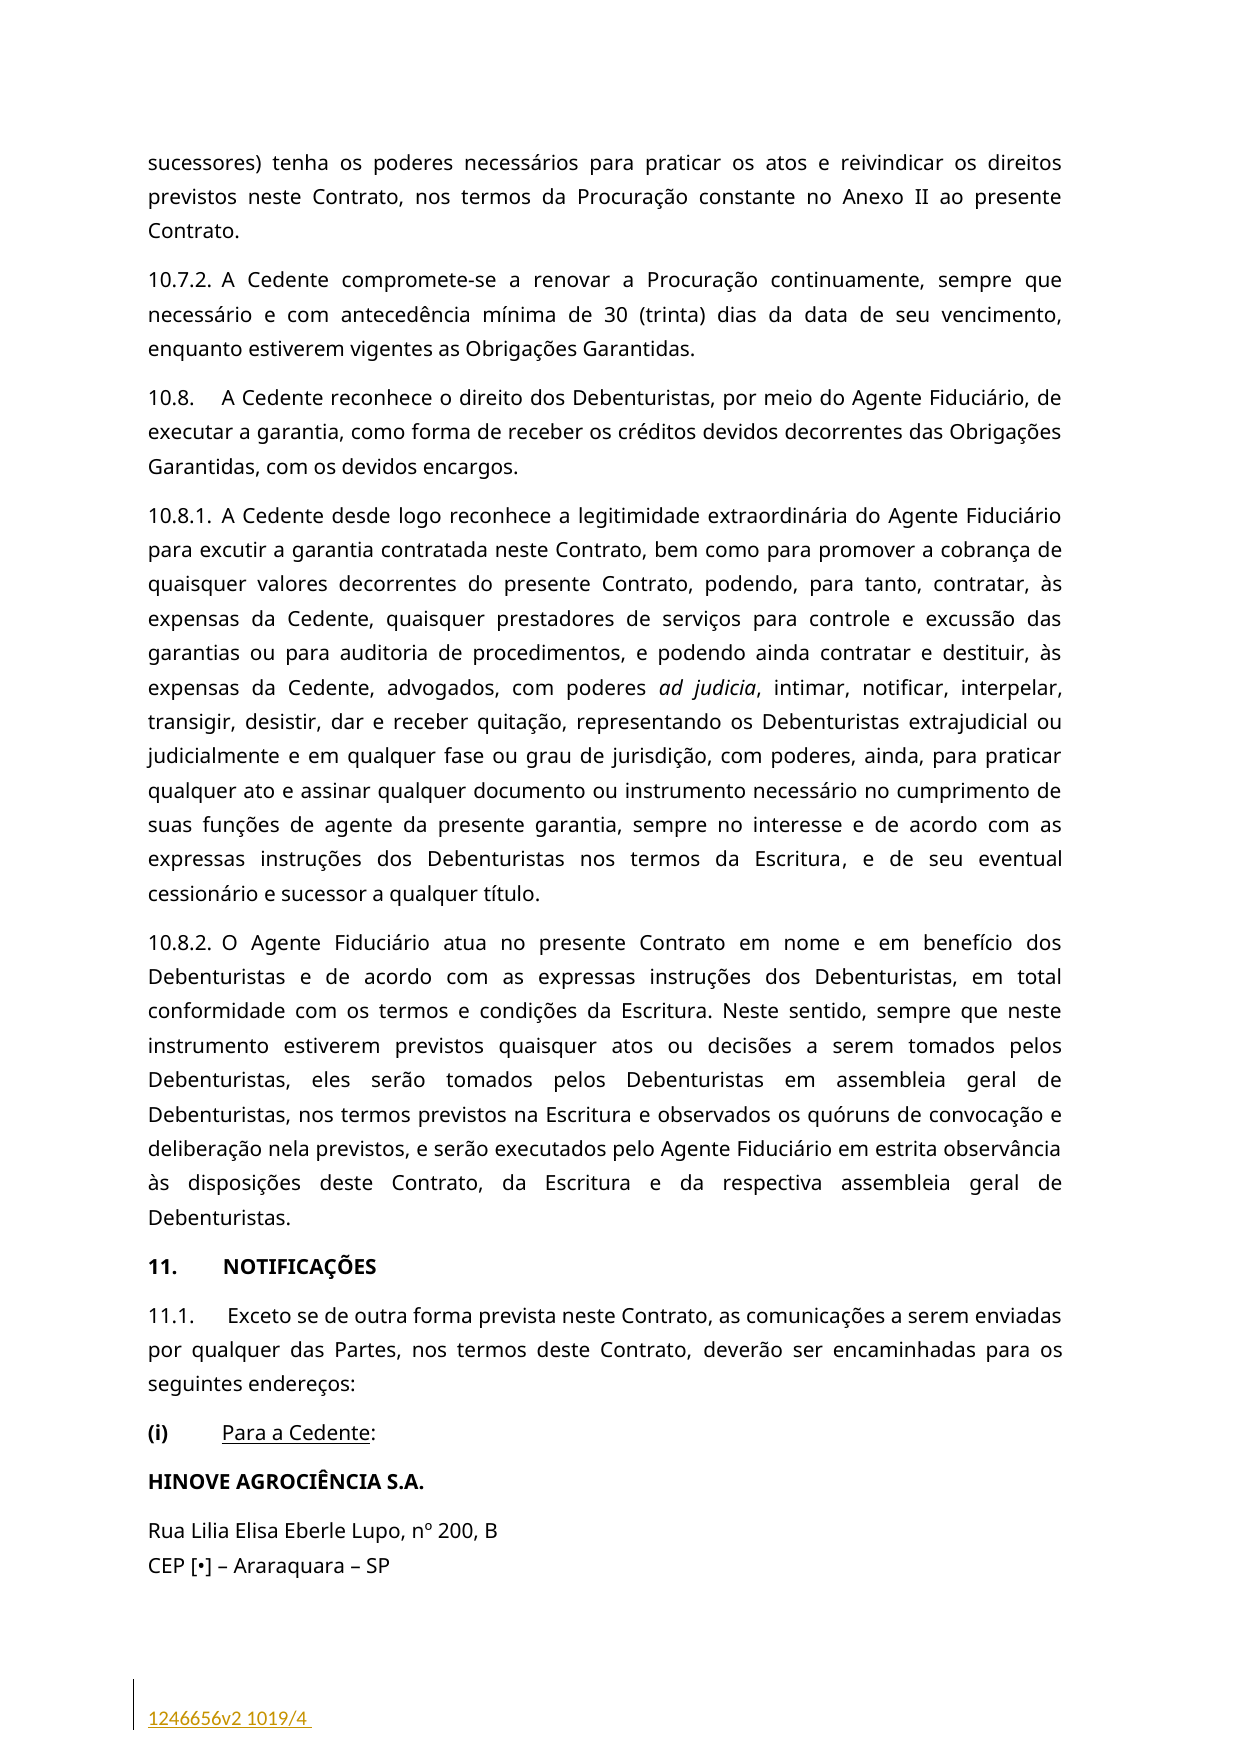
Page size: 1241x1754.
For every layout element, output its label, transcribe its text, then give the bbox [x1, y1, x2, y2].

list A Cedente desde logo reconhece a legitimidade extraordinária do Agente Fiduciário para excutir a garantia contratada neste Contrato, bem como para promover a cobrança de quaisquer valores decorrentes do presente Contrato, podendo, para tanto, contratar, às expensas da Cedente, quaisquer prestadores de serviços para controle e excussão das garantias ou para auditoria de procedimentos, e podendo ainda contratar e destituir, às expensas da Cedente, advogados, com poderes ad judicia, intimar, notificar, interpelar, transigir, desistir, dar e receber quitação, representando os Debenturistas extrajudicial ou judicialmente e em qualquer fase ou grau de jurisdição, com poderes, ainda, para praticar qualquer ato e assinar qualquer documento ou instrumento necessário no cumprimento de suas funções de agente da presente garantia, sempre no interesse e de acordo com as expressas instruções dos Debenturistas nos termos da Escritura, e de seu eventual cessionário e sucessor a qualquer título. [148, 501, 1063, 907]
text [148, 1516, 1063, 1579]
list O Agente Fiduciário atua no presente Contrato em nome e em benefício dos Debenturistas e de acordo com as expressas instruções dos Debenturistas, em total conformidade com os termos e condições da Escritura. Neste sentido, sempre que neste instrumento estiverem previstos quaisquer atos ou decisões a serem tomados pelos Debenturistas, eles serão tomados pelos Debenturistas em assembleia geral de Debenturistas, nos termos previstos na Escritura e observados os quóruns de convocação e deliberação nela previstos, e serão executados pelo Agente Fiduciário em estrita observância às disposições deste Contrato, da Escritura e da respectiva assembleia geral de Debenturistas. [148, 928, 1063, 1231]
list Exceto se de outra forma prevista neste Contrato, as comunicações a serem enviadas por qualquer das Partes, nos termos deste Contrato, deverão ser encaminhadas para os seguintes endereços: [148, 1301, 1063, 1398]
list A Cedente reconhece o direito dos Debenturistas, por meio do Agente Fiduciário, de executar a garantia, como forma de receber os créditos devidos decorrentes das Obrigações Garantidas, com os devidos encargos. [148, 383, 1063, 480]
text HINOVE AGROCIÊNCIA S.A. [148, 1467, 1063, 1496]
list A Cedente compromete-se a renovar a Procuração continuamente, sempre que necessário e com antecedência mínima de 30 (trinta) dias da data de seu vencimento, enquanto estiverem vigentes as Obrigações Garantidas. [148, 265, 1063, 362]
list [148, 148, 1063, 245]
list NOTIFICAÇÕES [148, 1252, 1063, 1280]
list Para a Cedente: [148, 1418, 1063, 1447]
